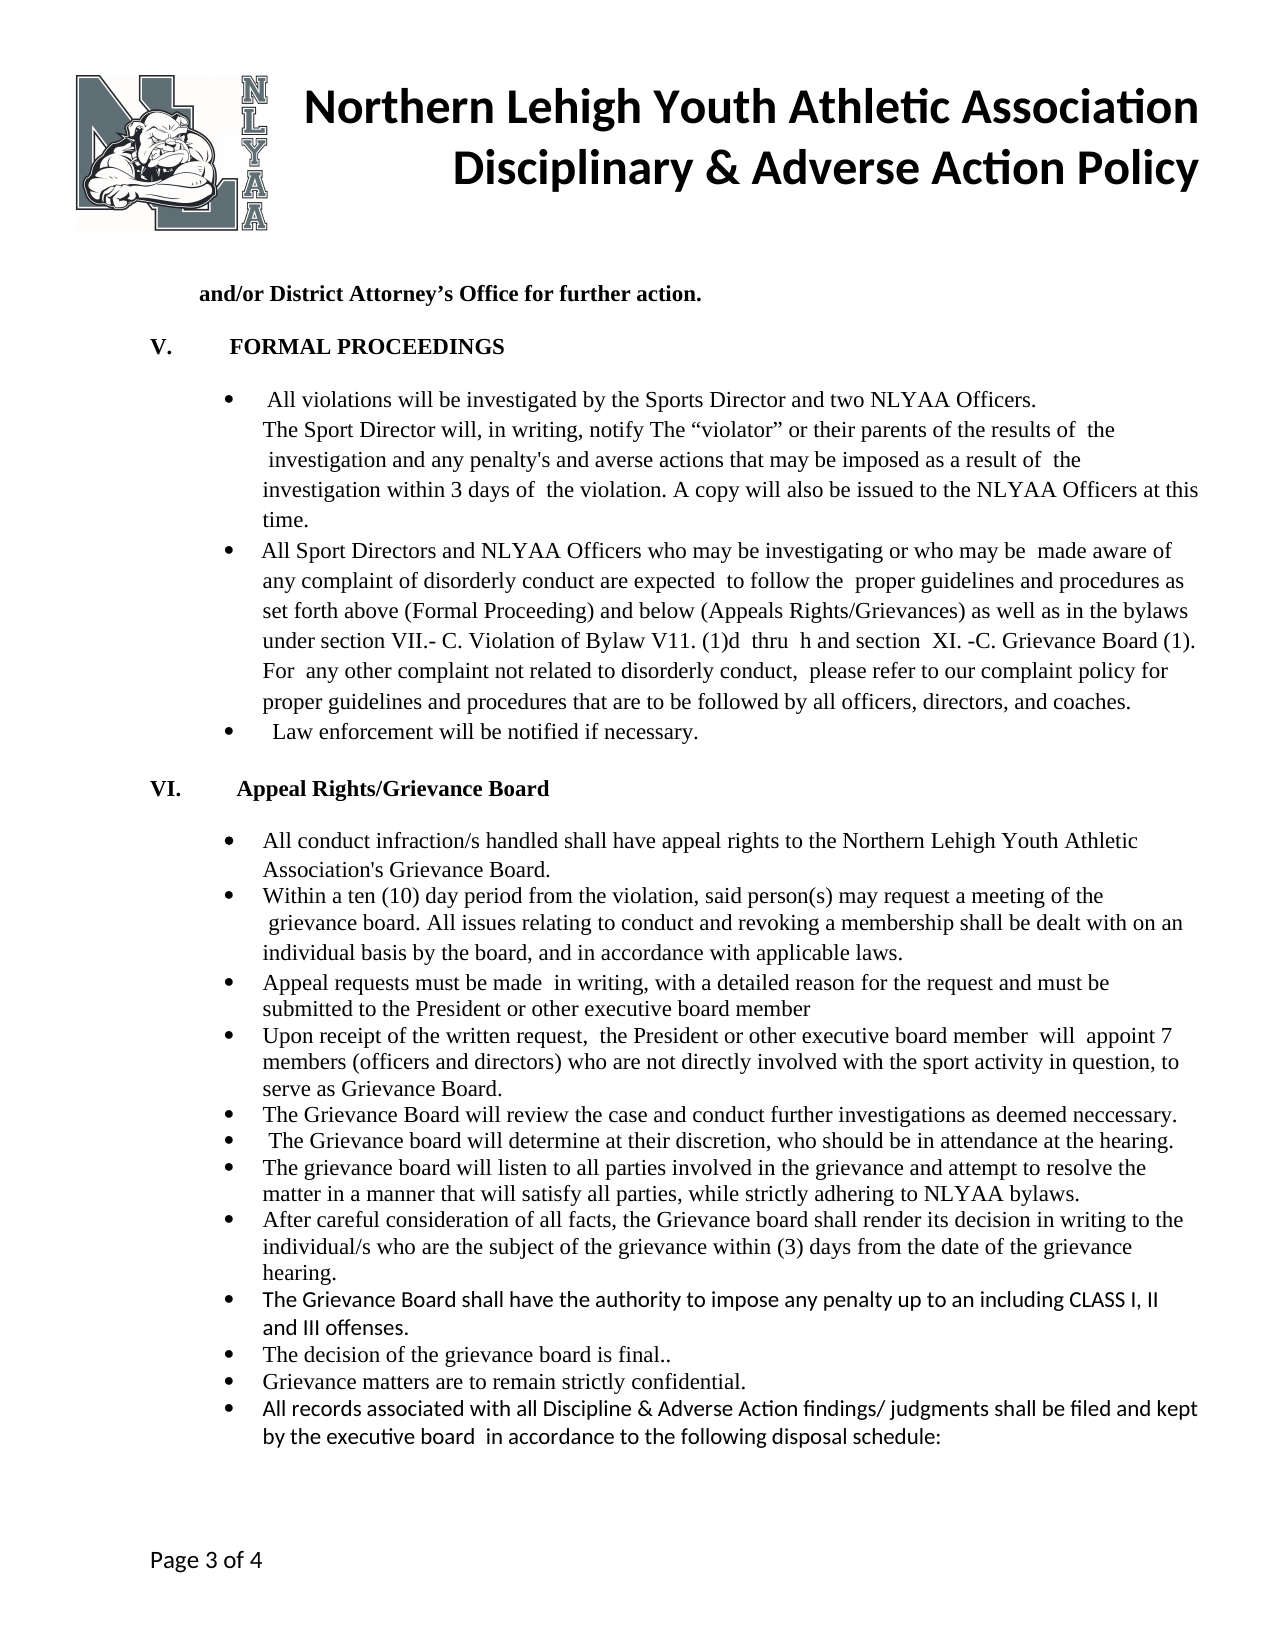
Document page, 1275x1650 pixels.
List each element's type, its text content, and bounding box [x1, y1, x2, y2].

text VI. Appeal Rights/Grievance Board [150, 774, 1200, 801]
list Upon receipt of the written request, the President or other executive board member will appoint 7 members (officers and directors) who are not directly involved with the sport activity in question, to serve as Grievance Board. [225, 1022, 1200, 1101]
list The Grievance Board will review the case and conduct further investigations as deemed neccessary. [225, 1101, 1200, 1127]
list investigation within 3 days of the violation. A copy will also be issued to the NLYAA Officers at this [262, 476, 1200, 503]
list The Grievance board will determine at their discretion, who should be in attendance at the hearing. [225, 1127, 1200, 1154]
text and/or District Attorney’s Office for further action. [187, 280, 1200, 307]
list Appeal requests must be made in writing, with a detailed reason for the request and must be submitted to the President or other executive board member [225, 969, 1200, 1022]
text V. FORMAL PROCEEDINGS [150, 333, 1200, 359]
list The Sport Director will, in writing, notify The “violator” or their parents of the results of the [262, 416, 1200, 442]
list All conduct infraction/s handled shall have appeal rights to the Northern Lehigh Youth Athletic Association's Grievance Board. [225, 827, 1200, 882]
list All violations will be investigated by the Sports Director and two NLYAA Officers. [225, 386, 1200, 412]
list All Sport Directors and NLYAA Officers who may be investigating or who may be made aware of any complaint of disorderly conduct are expected to follow the proper guidelines and procedures as set forth above (Formal Proceeding) and below (Appeals Rights/Grievances) as well as in the bylaws under section VII.- C. Violation of Bylaw V11. (1)d thru h and section XI. -C. Grievance Board (1). For any other complaint not related to disorderly conduct, please refer to our complaint policy for proper guidelines and procedures that are to be followed by all officers, directors, and coaches. [225, 537, 1200, 714]
picture [75, 75, 269, 232]
list The Grievance Board shall have the authority to impose any penalty up to an including CLASS I, II and III offenses. [225, 1285, 1200, 1341]
list investigation and any penalty's and averse actions that may be imposed as a result of the [262, 446, 1200, 472]
list Within a ten (10) day period from the violation, said person(s) may request a meeting of the [225, 882, 1200, 909]
list grievance board. All issues relating to conduct and revoking a membership shall be dealt with on an individual basis by the board, and in accordance with applicable laws. [262, 909, 1200, 965]
list After careful consideration of all facts, the Grievance board shall render its decision in writing to the individual/s who are the subject of the grievance within (3) days from the date of the grievance hearing. [225, 1206, 1200, 1285]
list time. [262, 507, 1200, 533]
list All records associated with all Discipline & Adverse Action findings/ judgments shall be filed and kept by the executive board in accordance to the following disposal schedule: [225, 1394, 1200, 1450]
list The grievance board will listen to all parties involved in the grievance and attempt to resolve the matter in a manner that will satisfy all parties, while strictly adhering to NLYAA bylaws. [225, 1154, 1200, 1206]
list Grievance matters are to remain strictly confidential. [225, 1368, 1200, 1394]
list Law enforcement will be notified if necessary. [225, 718, 1200, 744]
list The decision of the grievance board is final.. [225, 1341, 1200, 1368]
